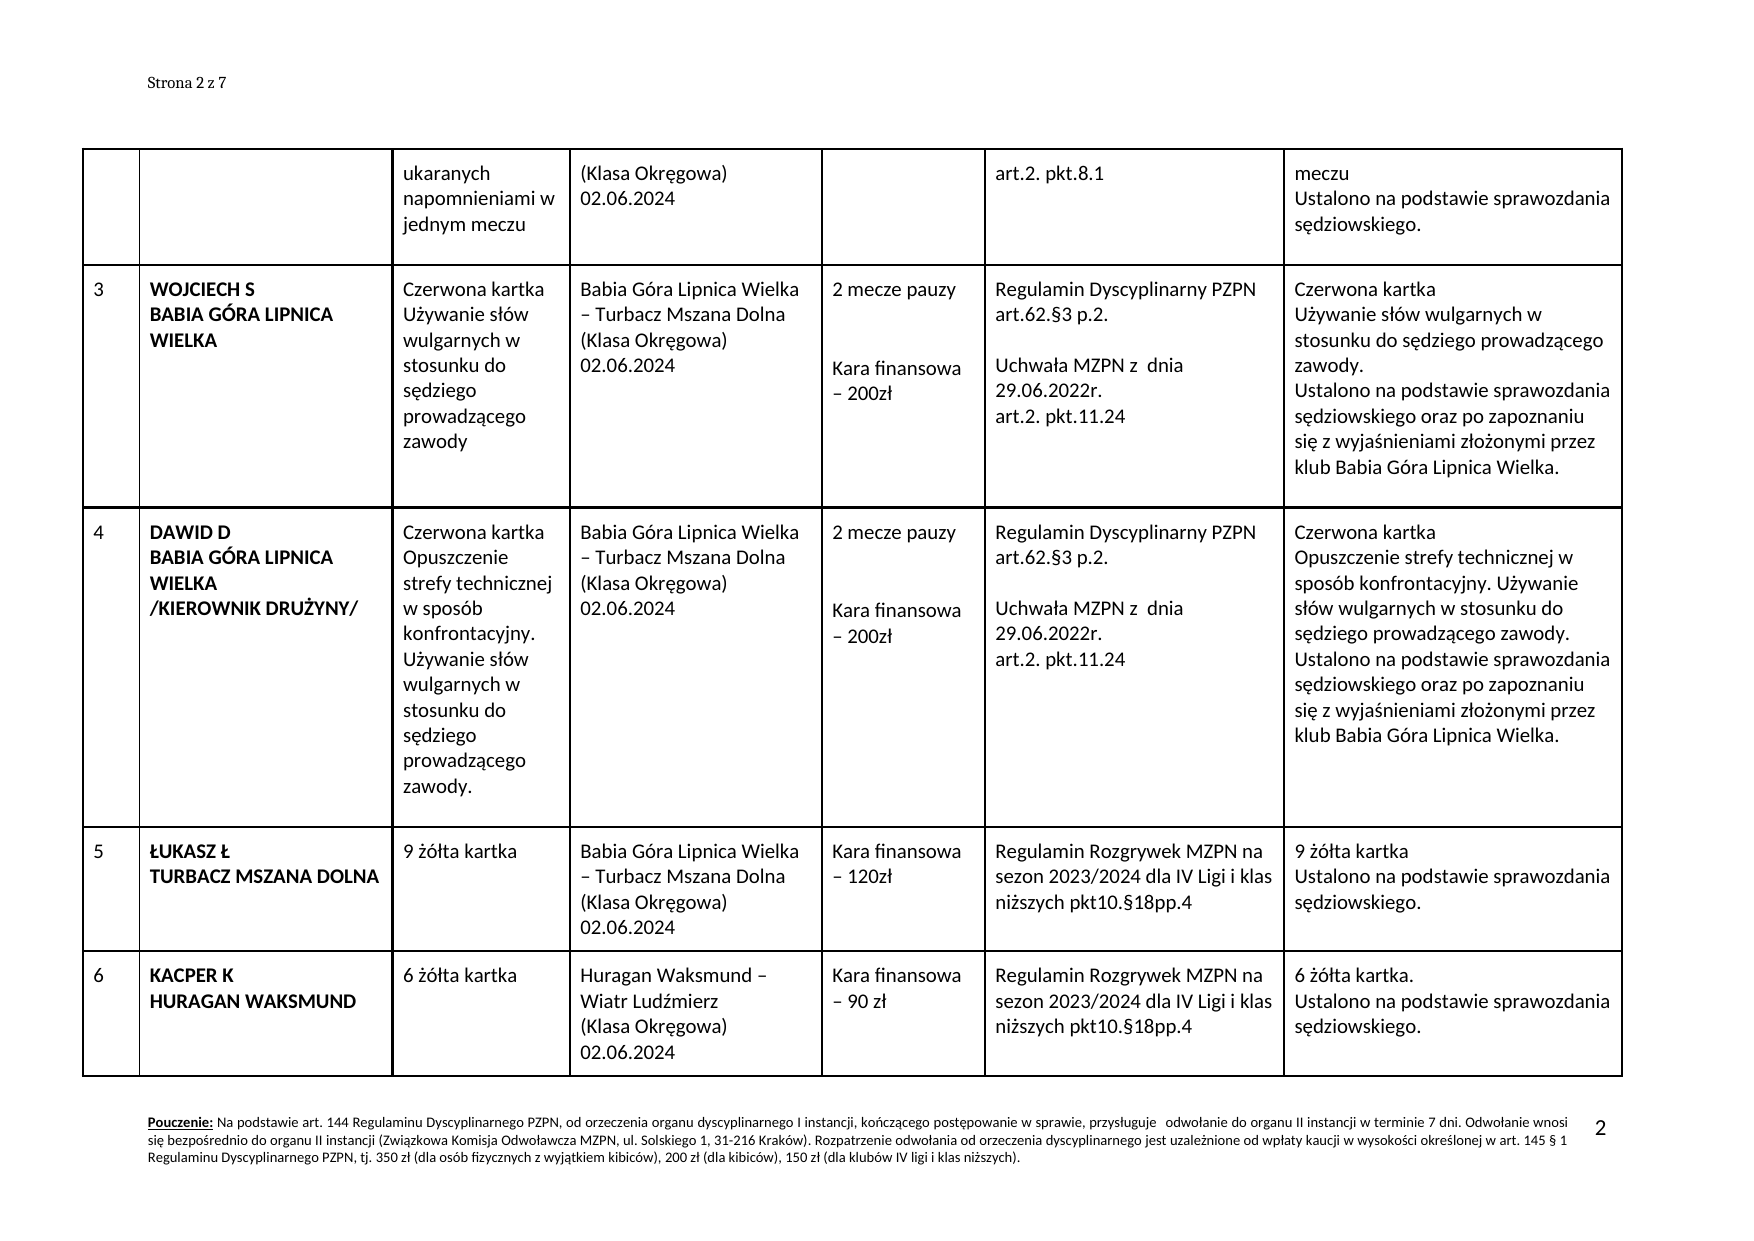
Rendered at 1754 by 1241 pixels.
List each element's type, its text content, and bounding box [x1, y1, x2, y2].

table_cell Czerwona kartka Opuszczenie strefy technicznej w sposób konfrontacyjny. Używanie słów wulgarnych w stosunku do sędziego prowadzącego zawody. Ustalono na podstawie sprawozdania sędziowskiego oraz po zapoznaniu się z wyjaśnieniami złożonymi przez klub Babia Góra Lipnica Wielka. [1285, 509, 1621, 826]
table_cell 9 żółta kartka [394, 828, 569, 950]
table_cell 2 [84, 150, 139, 263]
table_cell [986, 150, 1283, 263]
table_cell Czerwona kartka Używanie słów wulgarnych w stosunku do sędziego prowadzącego zawody [394, 266, 569, 506]
table_cell ŁUKASZ Ł TURBACZ MSZANA DOLNA [140, 828, 391, 950]
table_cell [571, 150, 821, 263]
table_cell Kara finansowa – 120zł [823, 828, 984, 950]
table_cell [823, 150, 984, 263]
table_cell Czerwona kartka Używanie słów wulgarnych w stosunku do sędziego prowadzącego zawody. Ustalono na podstawie sprawozdania sędziowskiego oraz po zapoznaniu się z wyjaśnieniami złożonymi przez klub Babia Góra Lipnica Wielka. [1285, 266, 1621, 506]
table_cell Kara finansowa – 90 zł [823, 952, 984, 1075]
table_cell 2 mecze pauzy Kara finansowa – 200zł [823, 509, 984, 826]
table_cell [986, 952, 1283, 1075]
table_cell 4 [84, 509, 139, 826]
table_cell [1285, 150, 1621, 263]
table_cell Babia Góra Lipnica Wielka – Turbacz Mszana Dolna (Klasa Okręgowa) 02.06.2024 [571, 266, 821, 506]
table_cell 9 żółta kartka Ustalono na podstawie sprawozdania sędziowskiego. [1285, 828, 1621, 950]
table_cell DAWID D BABIA GÓRA LIPNICA WIELKA /KIEROWNIK DRUŻYNY/ [140, 509, 391, 826]
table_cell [1285, 952, 1621, 1075]
table_cell 3 [84, 266, 139, 506]
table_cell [571, 952, 821, 1075]
table_cell Regulamin Dyscyplinarny PZPN art.62.§3 p.2. Uchwała MZPN z dnia 29.06.2022r. art.2. pkt.11.24 [986, 509, 1283, 826]
table_cell Babia Góra Lipnica Wielka – Turbacz Mszana Dolna (Klasa Okręgowa) 02.06.2024 [571, 828, 821, 950]
table_cell 6 [84, 952, 139, 1075]
table_cell Babia Góra Lipnica Wielka – Turbacz Mszana Dolna (Klasa Okręgowa) 02.06.2024 [571, 509, 821, 826]
table_cell Regulamin Dyscyplinarny PZPN art.62.§3 p.2. Uchwała MZPN z dnia 29.06.2022r. art.2. pkt.11.24 [986, 266, 1283, 506]
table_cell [394, 150, 569, 263]
table_cell 6 żółta kartka [394, 952, 569, 1075]
table_cell Czerwona kartka Opuszczenie strefy technicznej w sposób konfrontacyjny. Używanie słów wulgarnych w stosunku do sędziego prowadzącego zawody. [394, 509, 569, 826]
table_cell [140, 150, 391, 263]
table_cell 2 mecze pauzy Kara finansowa – 200zł [823, 266, 984, 506]
table_cell 5 [84, 828, 139, 950]
table_cell KACPER K HURAGAN WAKSMUND [140, 952, 391, 1075]
table_cell WOJCIECH S BABIA GÓRA LIPNICA WIELKA [140, 266, 391, 506]
table_cell Regulamin Rozgrywek MZPN na sezon 2023/2024 dla IV Ligi i klas niższych pkt10.§18pp.4 [986, 828, 1283, 950]
